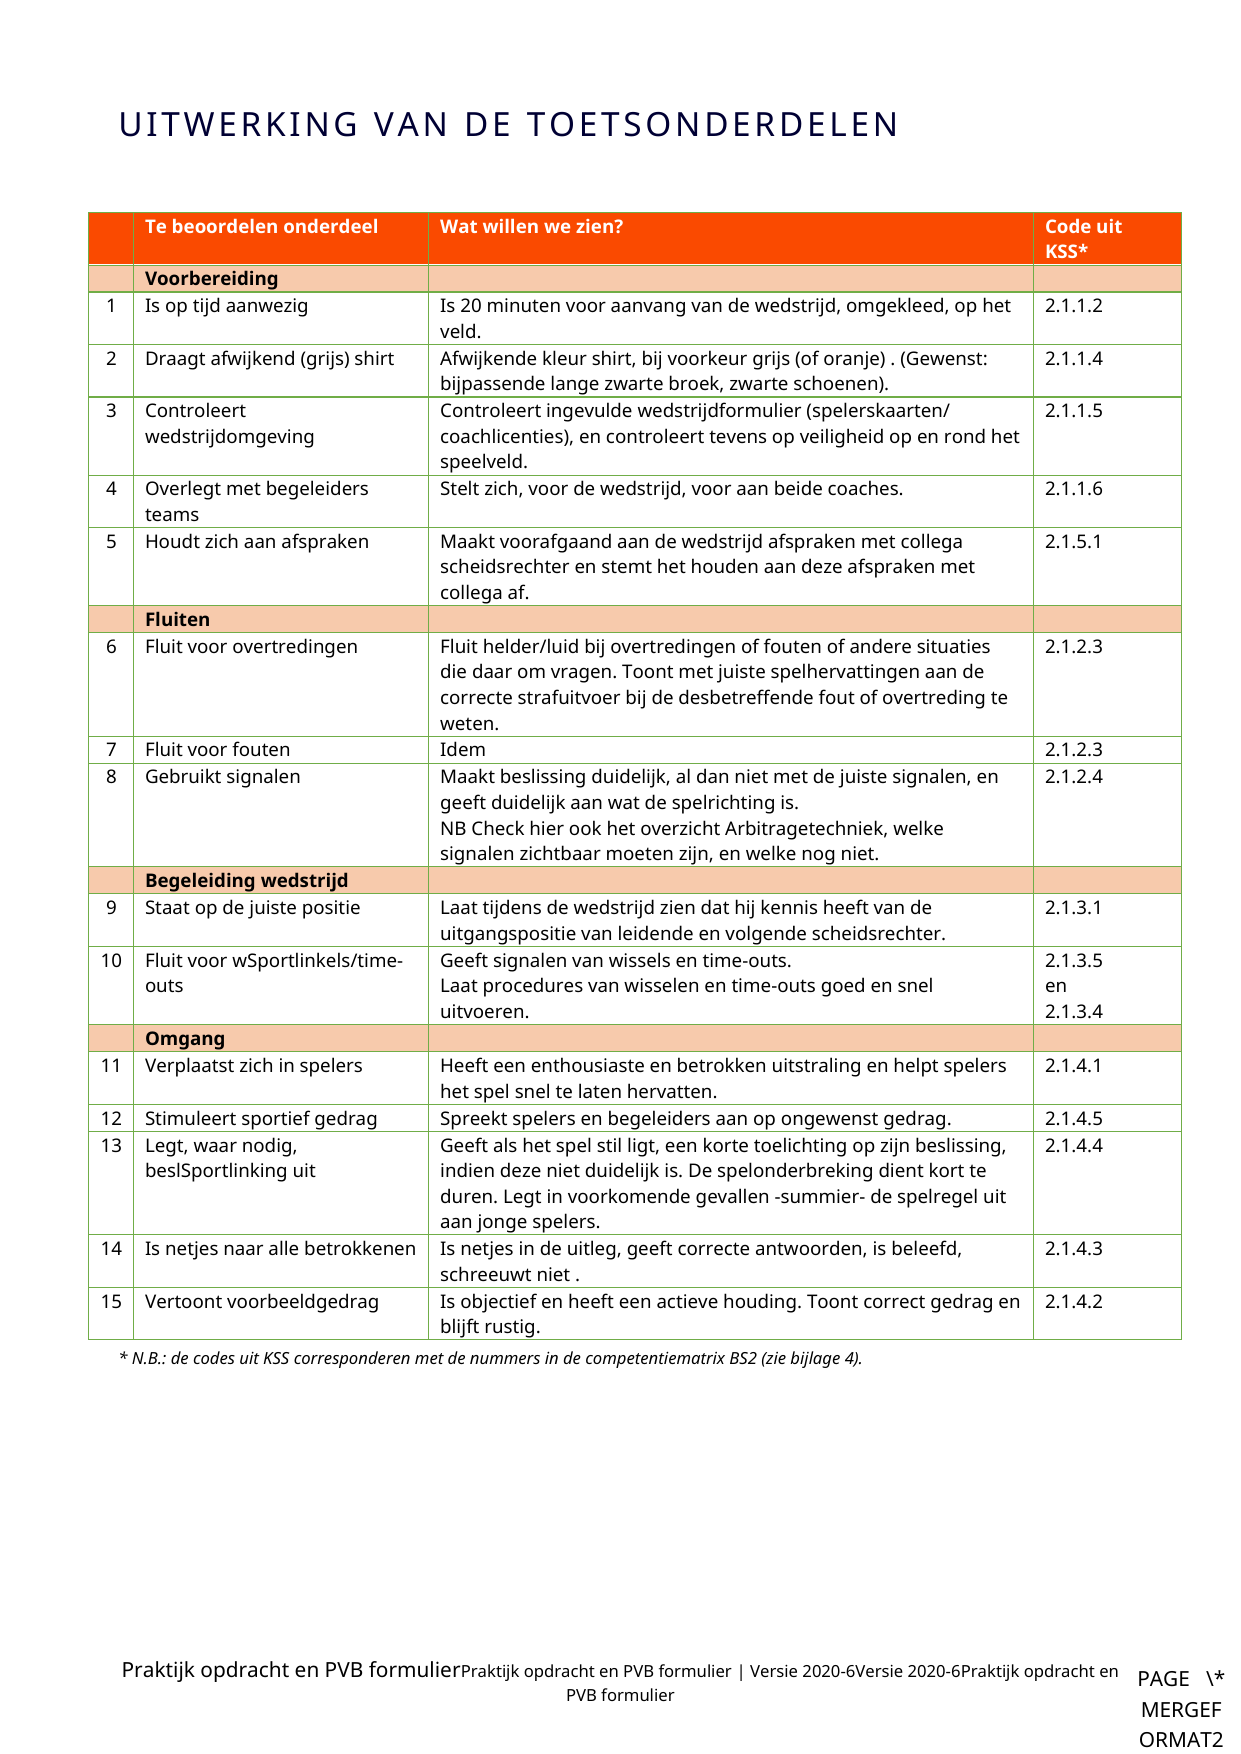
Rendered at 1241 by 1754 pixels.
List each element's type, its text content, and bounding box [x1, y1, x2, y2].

table_cell [429, 606, 1033, 632]
table_cell Heeft een enthousiaste en betrokken uitstraling en helpt spelers het spel snel te laten hervatten. [429, 1052, 1033, 1104]
table_cell 2.1.2.4 [1034, 764, 1181, 866]
table_cell 2.1.2.3 [1034, 737, 1181, 762]
table_cell Begeleiding wedstrijd [134, 867, 428, 893]
table_cell 9 [89, 894, 133, 946]
table_cell 2.1.4.5 [1034, 1105, 1181, 1131]
table_cell Fluit voor overtredingen [134, 633, 428, 736]
table_cell Afwijkende kleur shirt, bij voorkeur grijs (of oranje) . (Gewenst: bijpassende lange zwarte broek, zwarte schoenen). [429, 345, 1033, 396]
table_cell [89, 606, 133, 632]
table_cell [429, 1025, 1033, 1051]
table_cell Is netjes naar alle betrokkenen [134, 1235, 428, 1287]
table_cell Draagt afwijkend (grijs) shirt [134, 345, 428, 396]
text * N.B.: de codes uit KSS corresponderen met de nummers in de competentiematrix BS2 (zie bijlage 4). [118, 1346, 1122, 1369]
table_cell 4 [89, 476, 133, 527]
table_cell 15 [89, 1288, 133, 1339]
table_cell [89, 1025, 133, 1051]
table_header Te beoordelen onderdeel [134, 213, 428, 264]
table_cell 2.1.1.4 [1034, 345, 1181, 396]
table_cell Controleert wedstrijdomgeving [134, 398, 428, 474]
table_cell Verplaatst zich in spelers [134, 1052, 428, 1104]
table_cell 2.1.1.6 [1034, 476, 1181, 527]
subtitle Uitwerking van de toetsonderdelen [118, 101, 1122, 147]
table_cell Is netjes in de uitleg, geeft correcte antwoorden, is beleefd, schreeuwt niet . [429, 1235, 1033, 1287]
table_cell Fluit voor fouten [134, 737, 428, 762]
table_cell 2.1.3.1 [1034, 894, 1181, 946]
table_cell 13 [89, 1132, 133, 1234]
table_cell 6 [89, 633, 133, 736]
table_cell [429, 867, 1033, 893]
table_cell Is op tijd aanwezig [134, 293, 428, 344]
table_cell Controleert ingevulde wedstrijdformulier (spelerskaarten/ coachlicenties), en controleert tevens op veiligheid op en rond het speelveld. [429, 398, 1033, 474]
table_header [89, 213, 133, 264]
table_cell [1034, 266, 1181, 291]
table_cell [89, 266, 133, 291]
table_cell Geeft als het spel stil ligt, een korte toelichting op zijn beslissing, indien deze niet duidelijk is. De spelonderbreking dient kort te duren. Legt in voorkomende gevallen -summier- de spelregel uit aan jonge spelers. [429, 1132, 1033, 1234]
table_cell 2.1.4.1 [1034, 1052, 1181, 1104]
table_cell Maakt beslissing duidelijk, al dan niet met de juiste signalen, en geeft duidelijk aan wat de spelrichting is. NB Check hier ook het overzicht Arbitragetechniek, welke signalen zichtbaar moeten zijn, en welke nog niet. [429, 764, 1033, 866]
table_cell Is objectief en heeft een actieve houding. Toont correct gedrag en blijft rustig. [429, 1288, 1033, 1339]
table_cell 2.1.5.1 [1034, 528, 1181, 605]
table_cell 2.1.1.5 [1034, 398, 1181, 474]
table_cell 2.1.4.3 [1034, 1235, 1181, 1287]
table_cell [1034, 867, 1181, 893]
table_header Wat willen we zien? [429, 213, 1033, 264]
table_cell Stelt zich, voor de wedstrijd, voor aan beide coaches. [429, 476, 1033, 527]
table_cell 5 [89, 528, 133, 605]
table_cell Staat op de juiste positie [134, 894, 428, 946]
table_cell Spreekt spelers en begeleiders aan op ongewenst gedrag. [429, 1105, 1033, 1131]
table_cell 2.1.1.2 [1034, 293, 1181, 344]
table_cell Geeft signalen van wissels en time-outs. Laat procedures van wisselen en time-outs goed en snel uitvoeren. [429, 947, 1033, 1024]
table_cell 14 [89, 1235, 133, 1287]
table_cell Fluit voor wSportlinkels/time-outs [134, 947, 428, 1024]
table_cell Stimuleert sportief gedrag [134, 1105, 428, 1131]
table_cell Is 20 minuten voor aanvang van de wedstrijd, omgekleed, op het veld. [429, 293, 1033, 344]
table_cell Voorbereiding [134, 266, 428, 291]
table_cell [1034, 606, 1181, 632]
table_cell Gebruikt signalen [134, 764, 428, 866]
table_cell [429, 266, 1033, 291]
table_cell Maakt voorafgaand aan de wedstrijd afspraken met collega scheidsrechter en stemt het houden aan deze afspraken met collega af. [429, 528, 1033, 605]
table_cell Omgang [134, 1025, 428, 1051]
table_cell Fluit helder/luid bij overtredingen of fouten of andere situaties die daar om vragen. Toont met juiste spelhervattingen aan de correcte strafuitvoer bij de desbetreffende fout of overtreding te weten. [429, 633, 1033, 736]
table_cell 2 [89, 345, 133, 396]
table_cell Laat tijdens de wedstrijd zien dat hij kennis heeft van de uitgangspositie van leidende en volgende scheidsrechter. [429, 894, 1033, 946]
table_cell 10 [89, 947, 133, 1024]
table_cell Vertoont voorbeeldgedrag [134, 1288, 428, 1339]
table_cell Legt, waar nodig, beslSportlinking uit [134, 1132, 428, 1234]
table_cell 1 [89, 293, 133, 344]
table_cell Idem [429, 737, 1033, 762]
table_cell 2.1.4.4 [1034, 1132, 1181, 1234]
table_cell 2.1.4.2 [1034, 1288, 1181, 1339]
table_cell [89, 867, 133, 893]
table_cell Houdt zich aan afspraken [134, 528, 428, 605]
table_cell Fluiten [134, 606, 428, 632]
table_cell 2.1.3.5 en 2.1.3.4 [1034, 947, 1181, 1024]
table_cell 8 [89, 764, 133, 866]
table_header Code uit KSS* [1034, 213, 1181, 264]
table_cell 2.1.2.3 [1034, 633, 1181, 736]
table_cell 7 [89, 737, 133, 762]
table_cell Overlegt met begeleiders teams [134, 476, 428, 527]
table_cell 11 [89, 1052, 133, 1104]
table_cell [1034, 1025, 1181, 1051]
table_cell 3 [89, 398, 133, 474]
table_cell 12 [89, 1105, 133, 1131]
